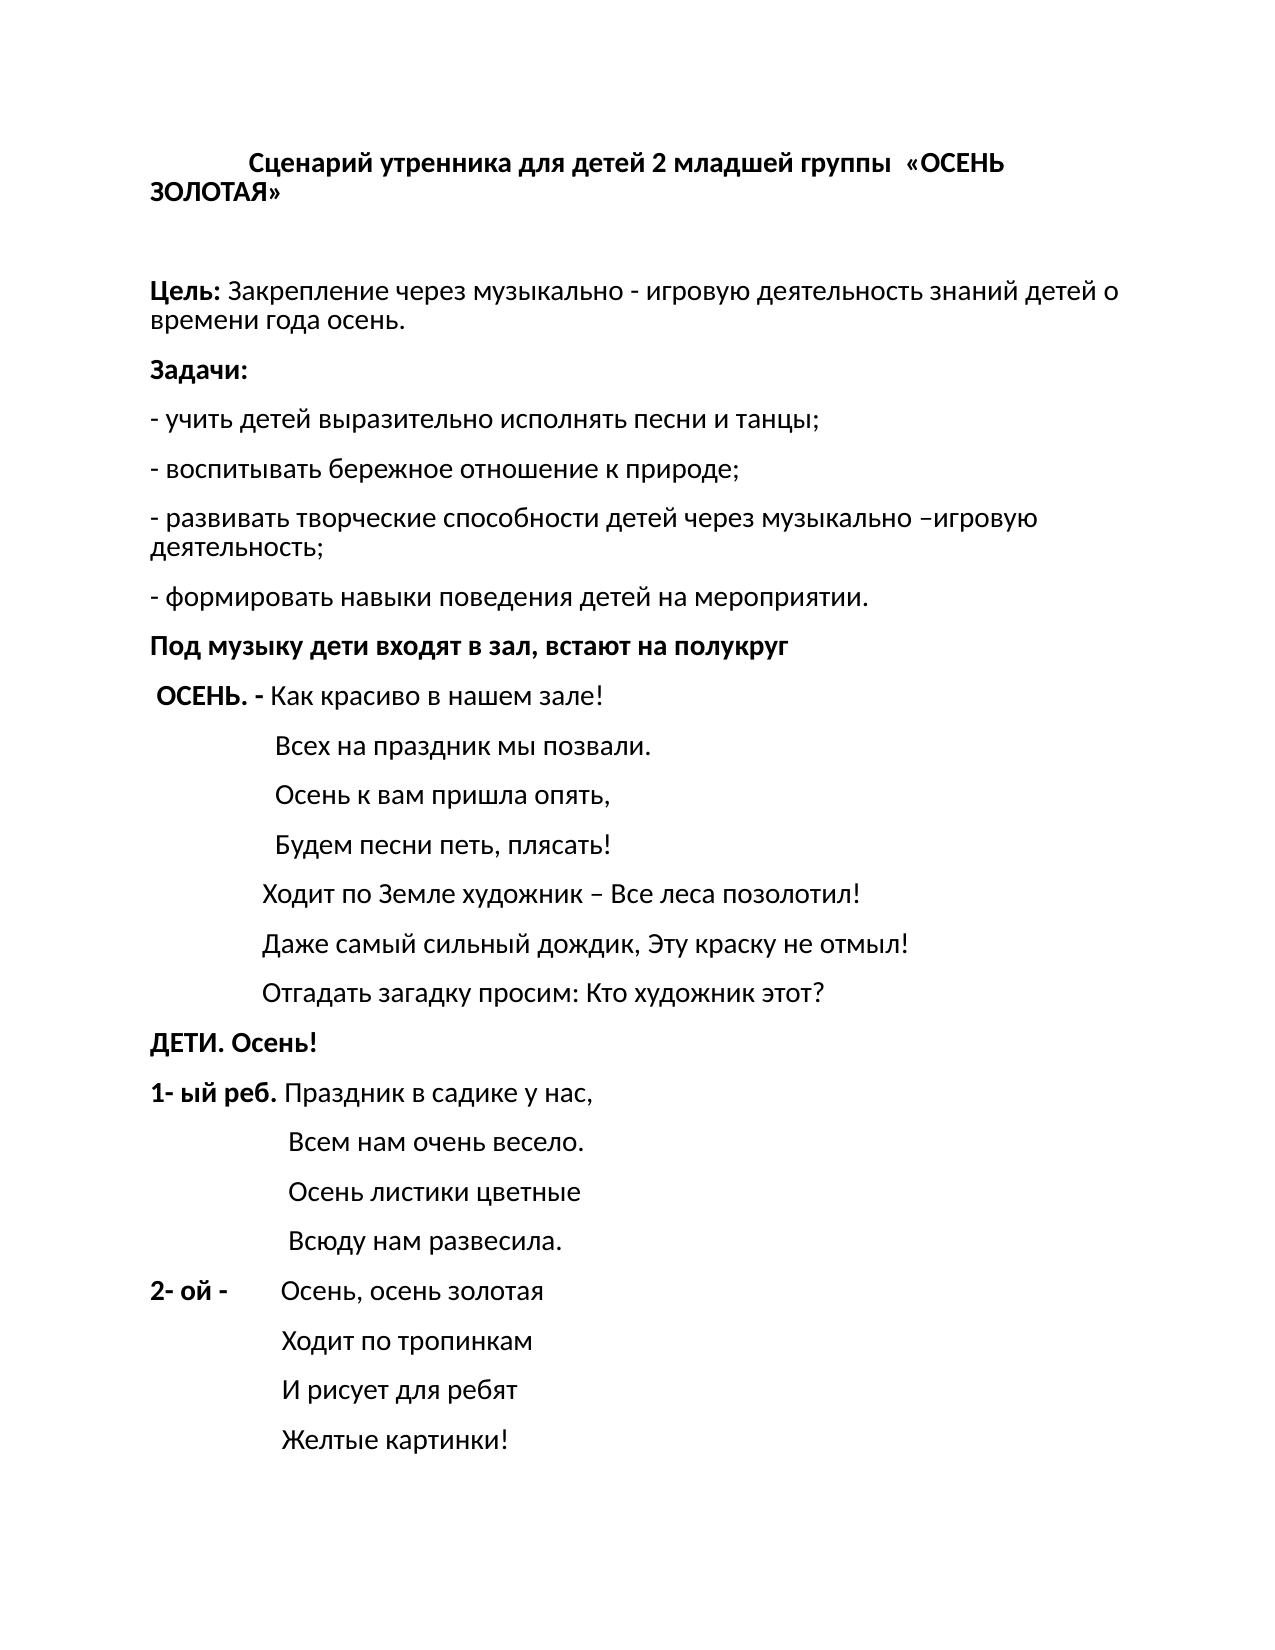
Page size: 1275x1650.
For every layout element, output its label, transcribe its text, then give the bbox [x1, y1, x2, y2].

text Всюду нам развесила. [150, 1228, 1125, 1257]
text Ходит по Земле художник – Все леса позолотил! [150, 881, 1125, 909]
text Осень листики цветные [150, 1178, 1125, 1207]
text ОСЕНЬ. - Как красиво в нашем зале! [150, 682, 1125, 711]
text ДЕТИ. Осень! [150, 1029, 1125, 1058]
text - развивать творческие способности детей через музыкально –игровую деятельность; [150, 505, 1125, 562]
text Желтые картинки! [150, 1426, 1125, 1455]
text Всем нам очень весело. [150, 1129, 1125, 1157]
text Ходит по тропинкам [150, 1327, 1125, 1356]
text Осень к вам пришла опять, [150, 782, 1125, 810]
text 1- ый реб. Праздник в садике у нас, [150, 1079, 1125, 1108]
text - учить детей выразительно исполнять песни и танцы; [150, 406, 1125, 434]
text Даже самый сильный дождик, Эту краску не отмыл! [150, 930, 1125, 959]
text Цель: Закрепление через музыкально - игровую деятельность знаний детей о времени года осень. [150, 278, 1125, 335]
text Всех на праздник мы позвали. [150, 732, 1125, 761]
text Будем песни петь, плясать! [150, 831, 1125, 860]
text Задачи: [150, 356, 1125, 385]
text Отгадать загадку просим: Кто художник этот? [150, 980, 1125, 1009]
text Сценарий утренника для детей 2 младшей группы «ОСЕНЬ ЗОЛОТАЯ» [150, 150, 1125, 207]
text 2- ой - Осень, осень золотая [150, 1277, 1125, 1306]
text - воспитывать бережное отношение к природе; [150, 455, 1125, 484]
text - формировать навыки поведения детей на мероприятии. [150, 583, 1125, 612]
text Под музыку дети входят в зал, встают на полукруг [150, 633, 1125, 662]
text И рисует для ребят [150, 1377, 1125, 1405]
